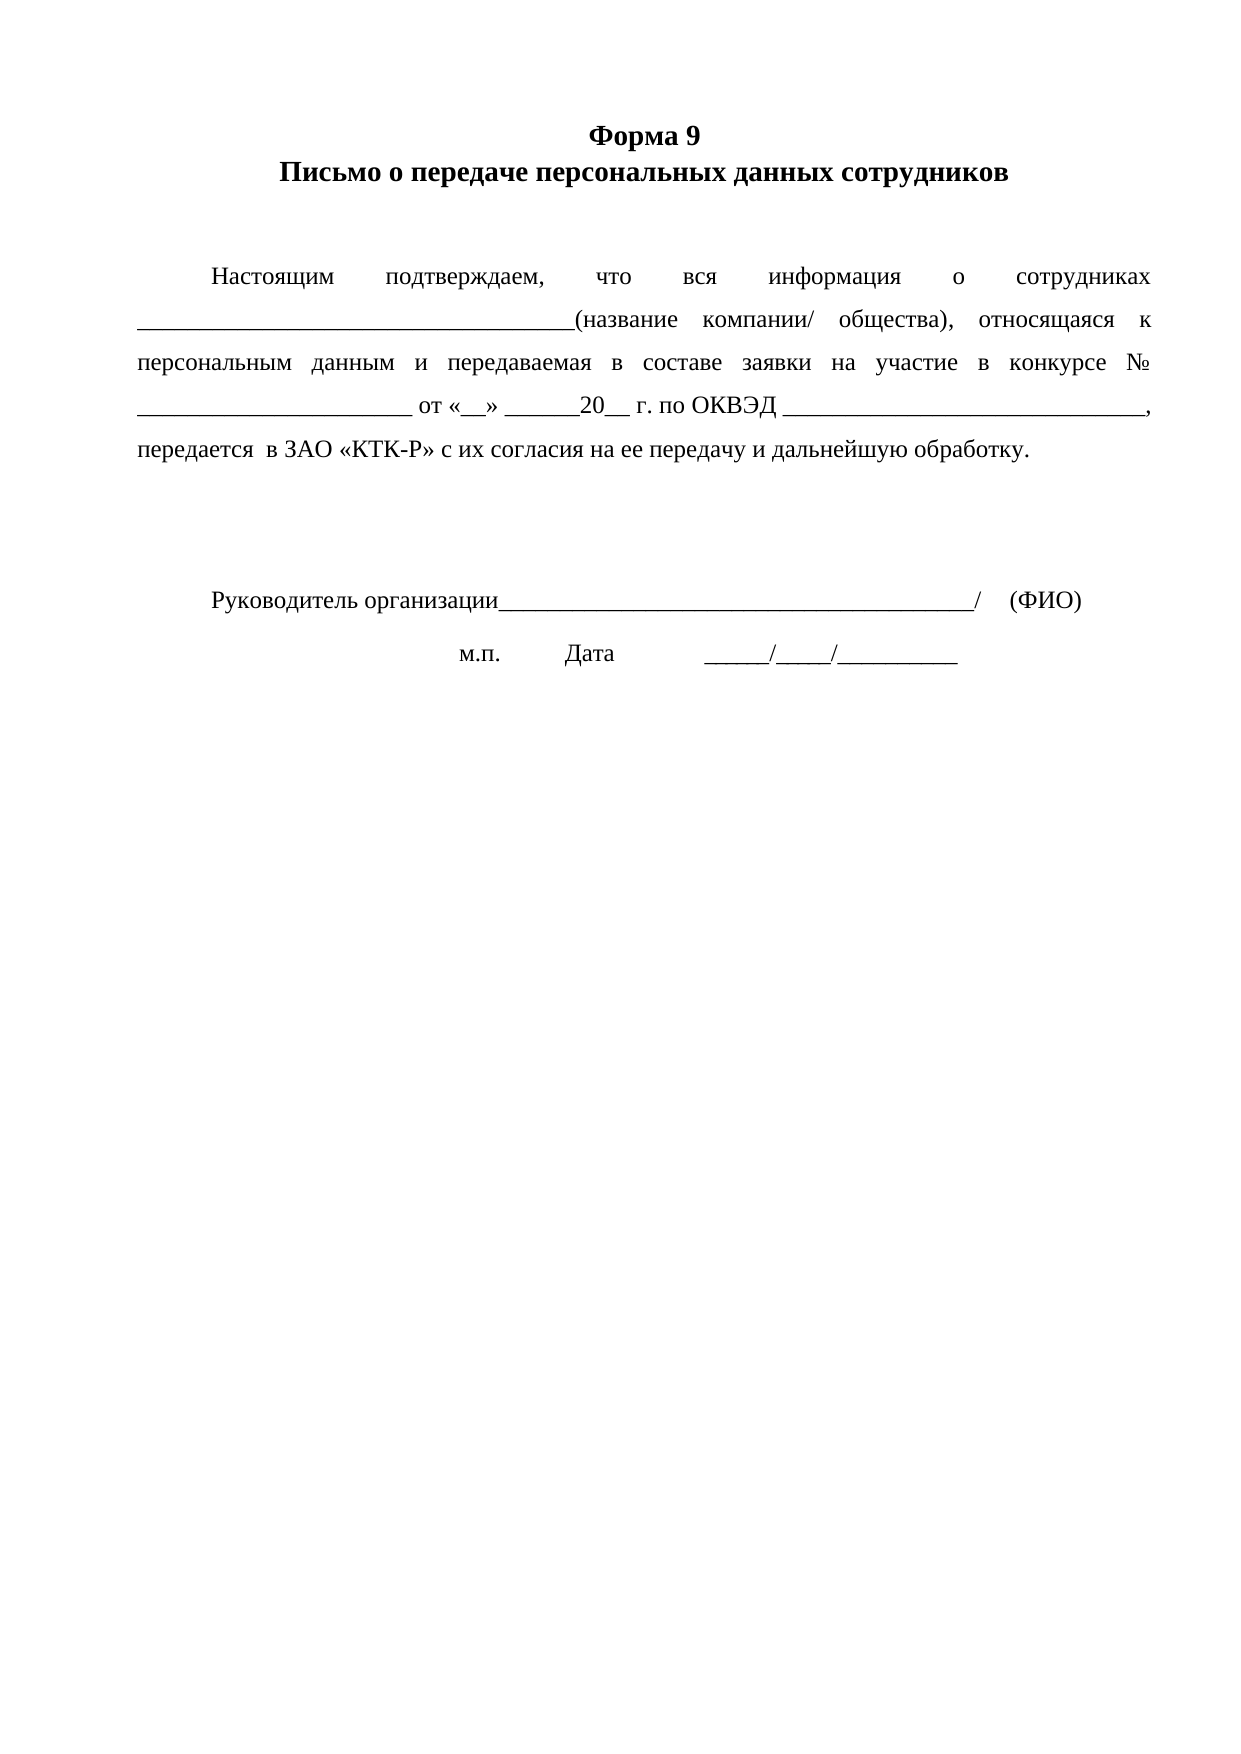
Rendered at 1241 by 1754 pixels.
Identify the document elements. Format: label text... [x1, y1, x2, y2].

text Форма 9 [137, 118, 1152, 152]
text Руководитель организации / (ФИО) [137, 585, 1152, 613]
text Настоящим подтверждаем, что вся информация о сотрудниках ___________________________________(название компании/ общества), относящаяся к персональным данным и передаваемая в составе заявки на участие в конкурсе № ______________________ от «__» ______20__ г. по ОКВЭД _____________________________, передается в ЗАО «КТК-Р» с их согласия на ее передачу и дальнейшую обработку. [137, 261, 1152, 462]
text м.п. Дата / / [385, 638, 1152, 667]
text Письмо о передаче персональных данных сотрудников [137, 154, 1152, 187]
